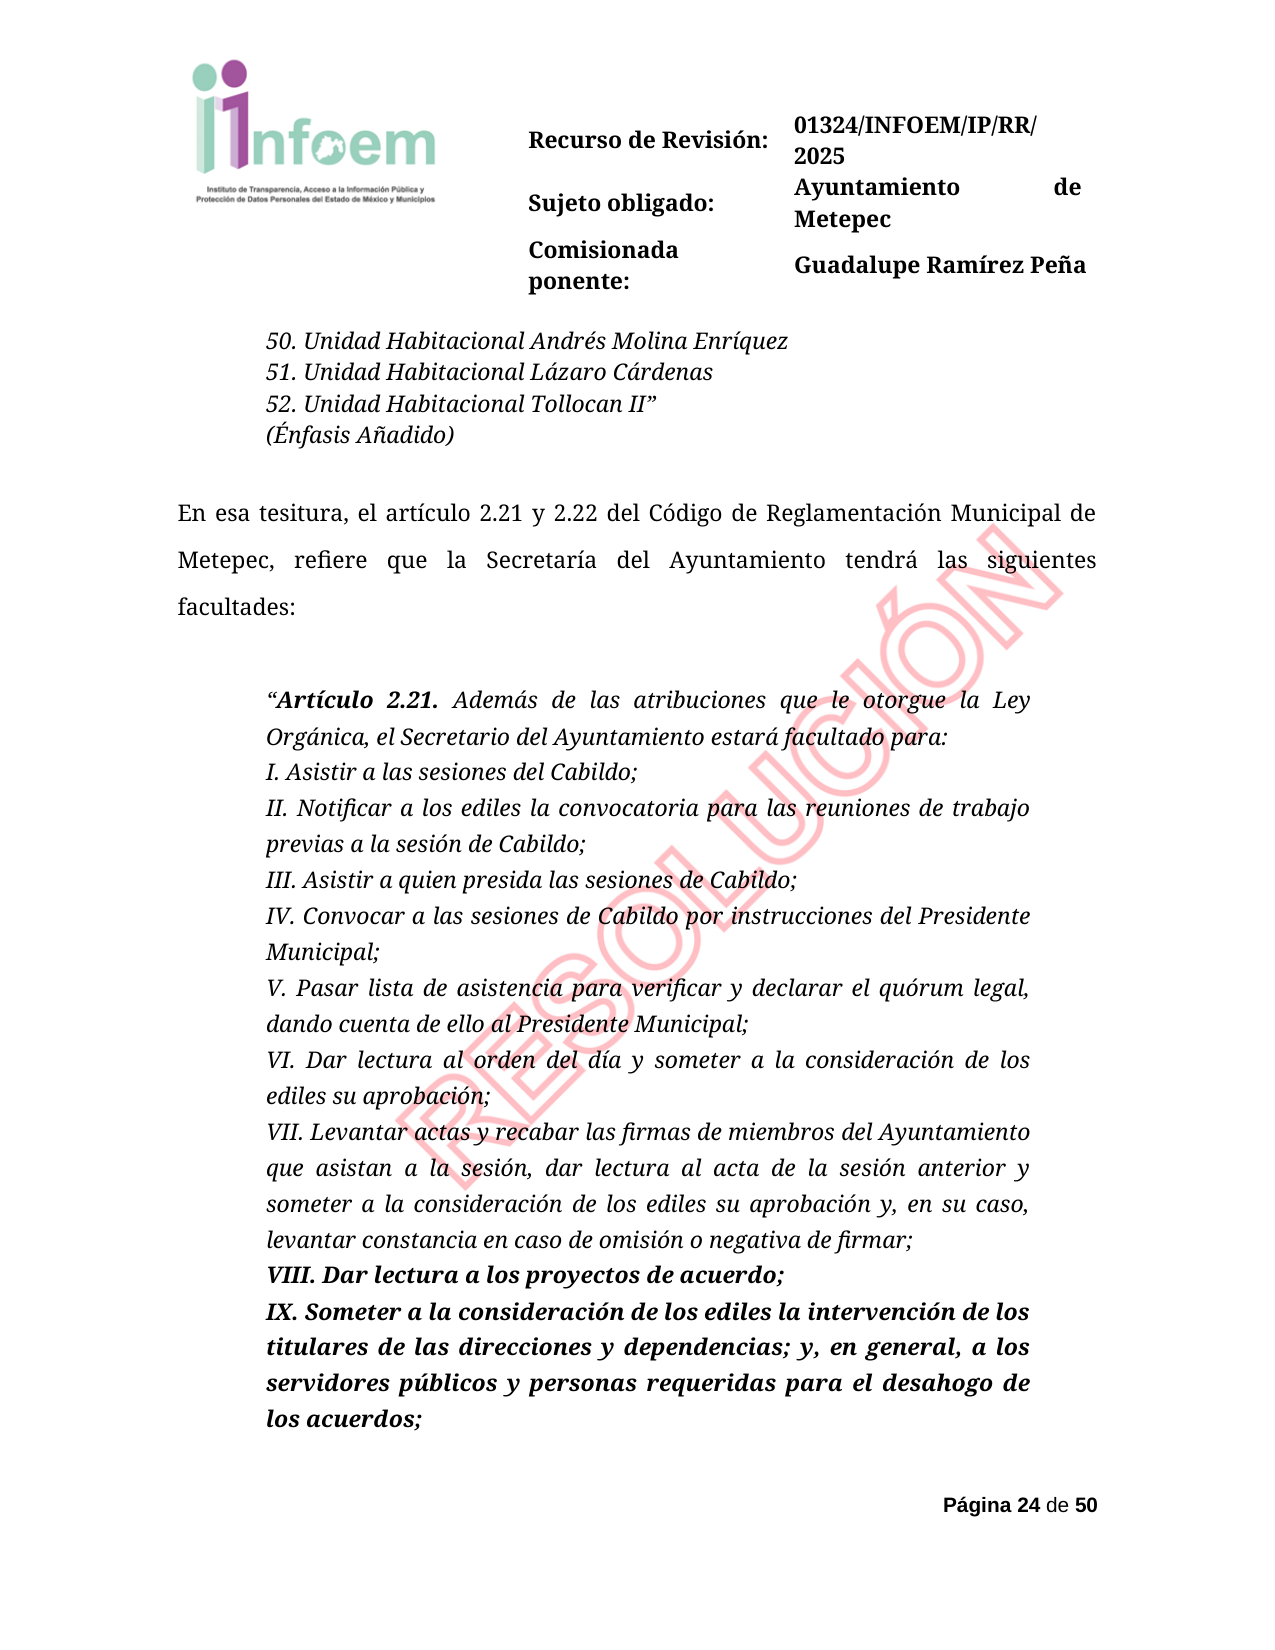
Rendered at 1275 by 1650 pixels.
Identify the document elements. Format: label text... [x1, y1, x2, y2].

text 52. Unidad Habitacional Tollocan II” [266, 388, 1034, 419]
text 50. Unidad Habitacional Andrés Molina Enríquez [266, 325, 1034, 356]
text 51. Unidad Habitacional Lázaro Cárdenas [266, 356, 1034, 388]
text V. Pasar lista de asistencia para verificar y declarar el quórum legal, dando cuenta de ello al Presidente Municipal; [266, 972, 1034, 1039]
text III. Asistir a quien presida las sesiones de Cabildo; [266, 864, 1034, 895]
text VII. Levantar actas y recabar las firmas de miembros del Ayuntamiento que asistan a la sesión, dar lectura al acta de la sesión anterior y someter a la consideración de los ediles su aprobación y, en su caso, levantar constancia en caso de omisión o negativa de firmar; [266, 1116, 1034, 1255]
text IV. Convocar a las sesiones de Cabildo por instrucciones del Presidente Municipal; [266, 900, 1034, 967]
text VIII. Dar lectura a los proyectos de acuerdo; [266, 1259, 1034, 1291]
text I. Asistir a las sesiones del Cabildo; [266, 756, 1034, 788]
picture [72, 0, 1275, 1650]
text (Énfasis Añadido) [266, 419, 1034, 450]
text IX. Someter a la consideración de los ediles la intervención de los titulares de las direcciones y dependencias; y, en general, a los servidores públicos y personas requeridas para el desahogo de los acuerdos; [266, 1295, 1034, 1434]
text II. Notificar a los ediles la convocatoria para las reuniones de trabajo previas a la sesión de Cabildo; [266, 792, 1034, 859]
text “Artículo 2.21. Además de las atribuciones que le otorgue la Ley Orgánica, el Secretario del Ayuntamiento estará facultado para: [266, 684, 1034, 752]
text En esa tesitura, el artículo 2.21 y 2.22 del Código de Reglamentación Municipal de Metepec, refiere que la Secretaría del Ayuntamiento tendrá las siguientes facultades: [177, 497, 1098, 622]
text VI. Dar lectura al orden del día y someter a la consideración de los ediles su aprobación; [266, 1044, 1034, 1111]
